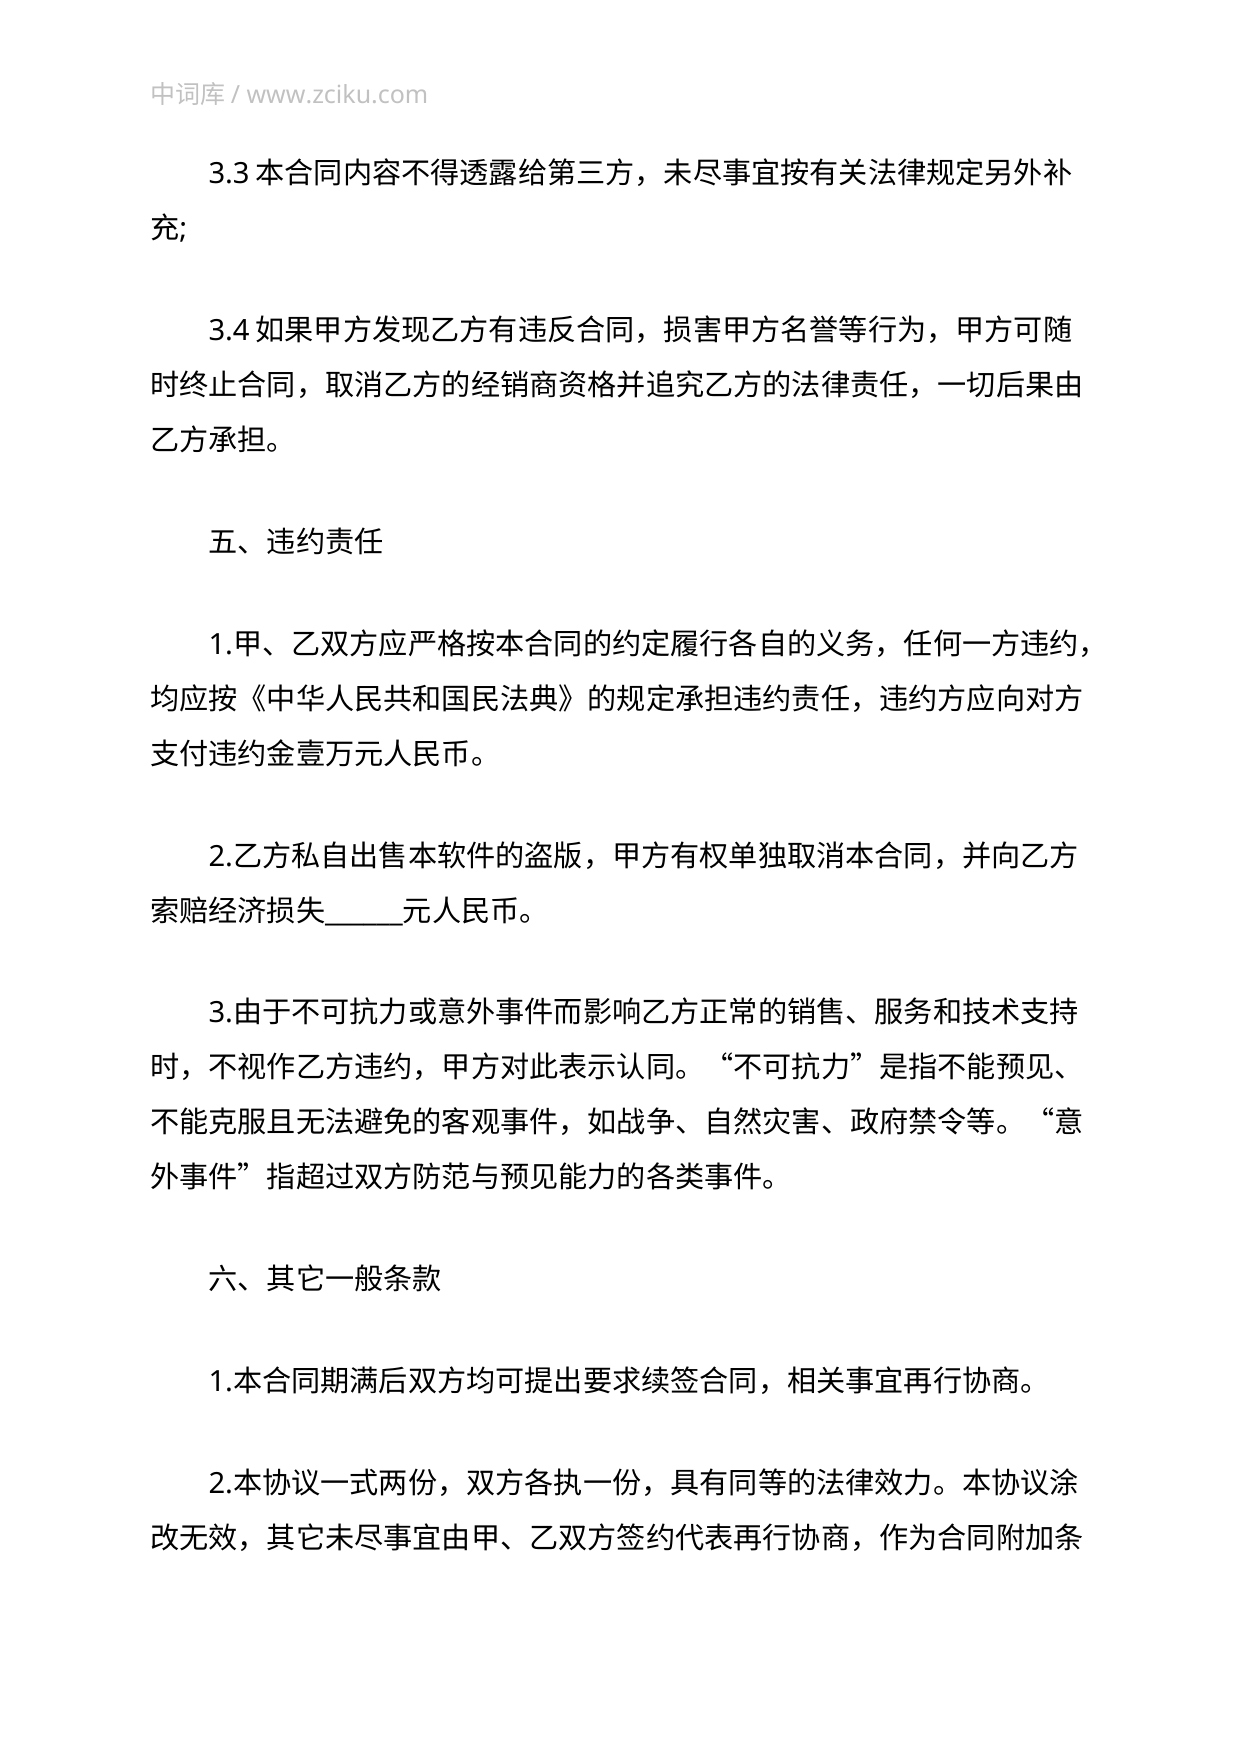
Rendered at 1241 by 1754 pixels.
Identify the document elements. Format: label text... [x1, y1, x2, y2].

text 3.由于不可抗力或意外事件而影响乙方正常的销售、服务和技术支持时，不视作乙方违约，甲方对此表示认同。“不可抗力”是指不能预见、不能克服且无法避免的客观事件，如战争、自然灾害、政府禁令等。“意外事件”指超过双方防范与预见能力的各类事件。 [150, 989, 1090, 1196]
text 2.乙方私自出售本软件的盗版，甲方有权单独取消本合同，并向乙方索赔经济损失______元人民币。 [150, 832, 1090, 929]
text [150, 1459, 1090, 1557]
text 3.3本合同内容不得透露给第三方，未尽事宜按有关法律规定另外补充; [150, 150, 1090, 247]
text 五、违约责任 [150, 519, 1090, 561]
text 3.4如果甲方发现乙方有违反合同，损害甲方名誉等行为，甲方可随时终止合同，取消乙方的经销商资格并追究乙方的法律责任，一切后果由乙方承担。 [150, 307, 1090, 459]
text 六、其它一般条款 [150, 1256, 1090, 1298]
text 1.本合同期满后双方均可提出要求续签合同，相关事宜再行协商。 [150, 1357, 1090, 1400]
text 1.甲、乙双方应严格按本合同的约定履行各自的义务，任何一方违约，均应按《中华人民共和国民法典》的规定承担违约责任，违约方应向对方支付违约金壹万元人民币。 [150, 620, 1090, 773]
